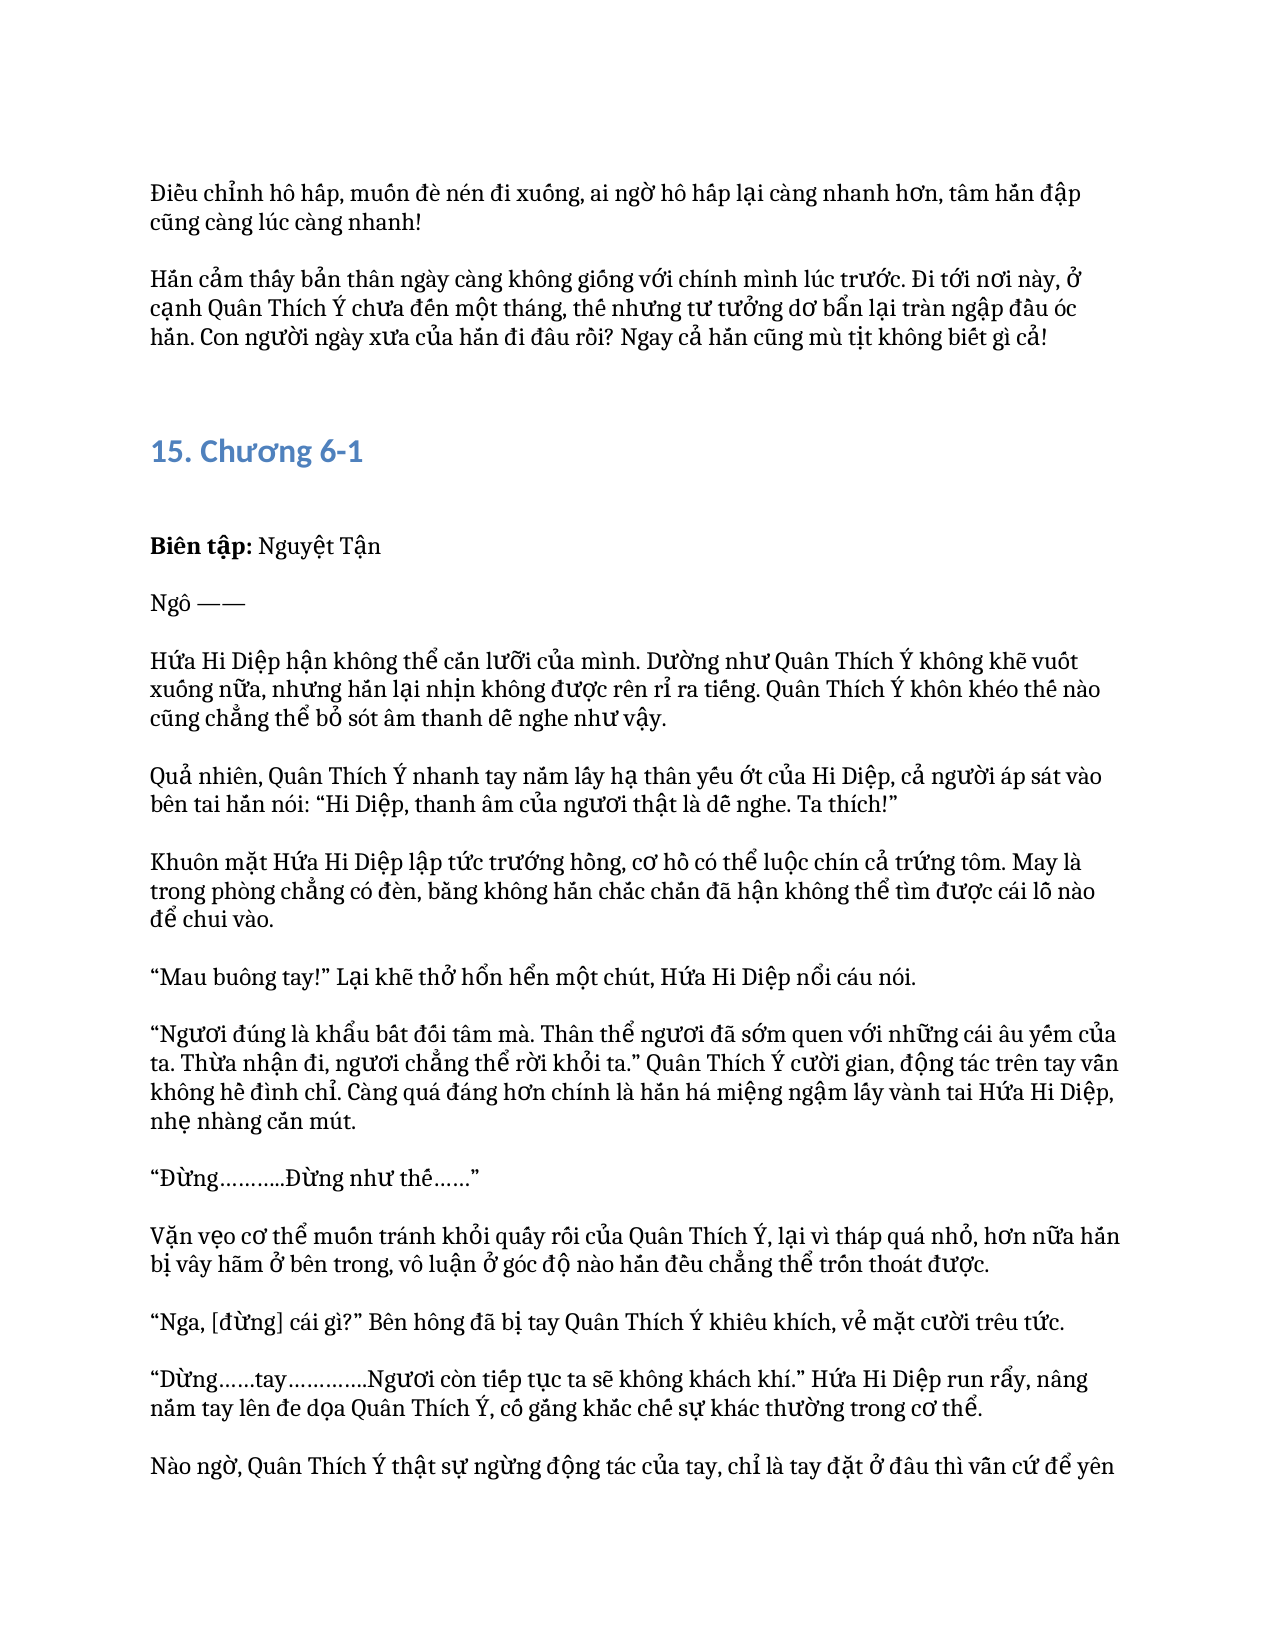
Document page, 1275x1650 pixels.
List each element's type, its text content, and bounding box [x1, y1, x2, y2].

subtitle 15. Chương 6-1 [150, 429, 1125, 470]
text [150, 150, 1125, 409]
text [150, 474, 1125, 1480]
